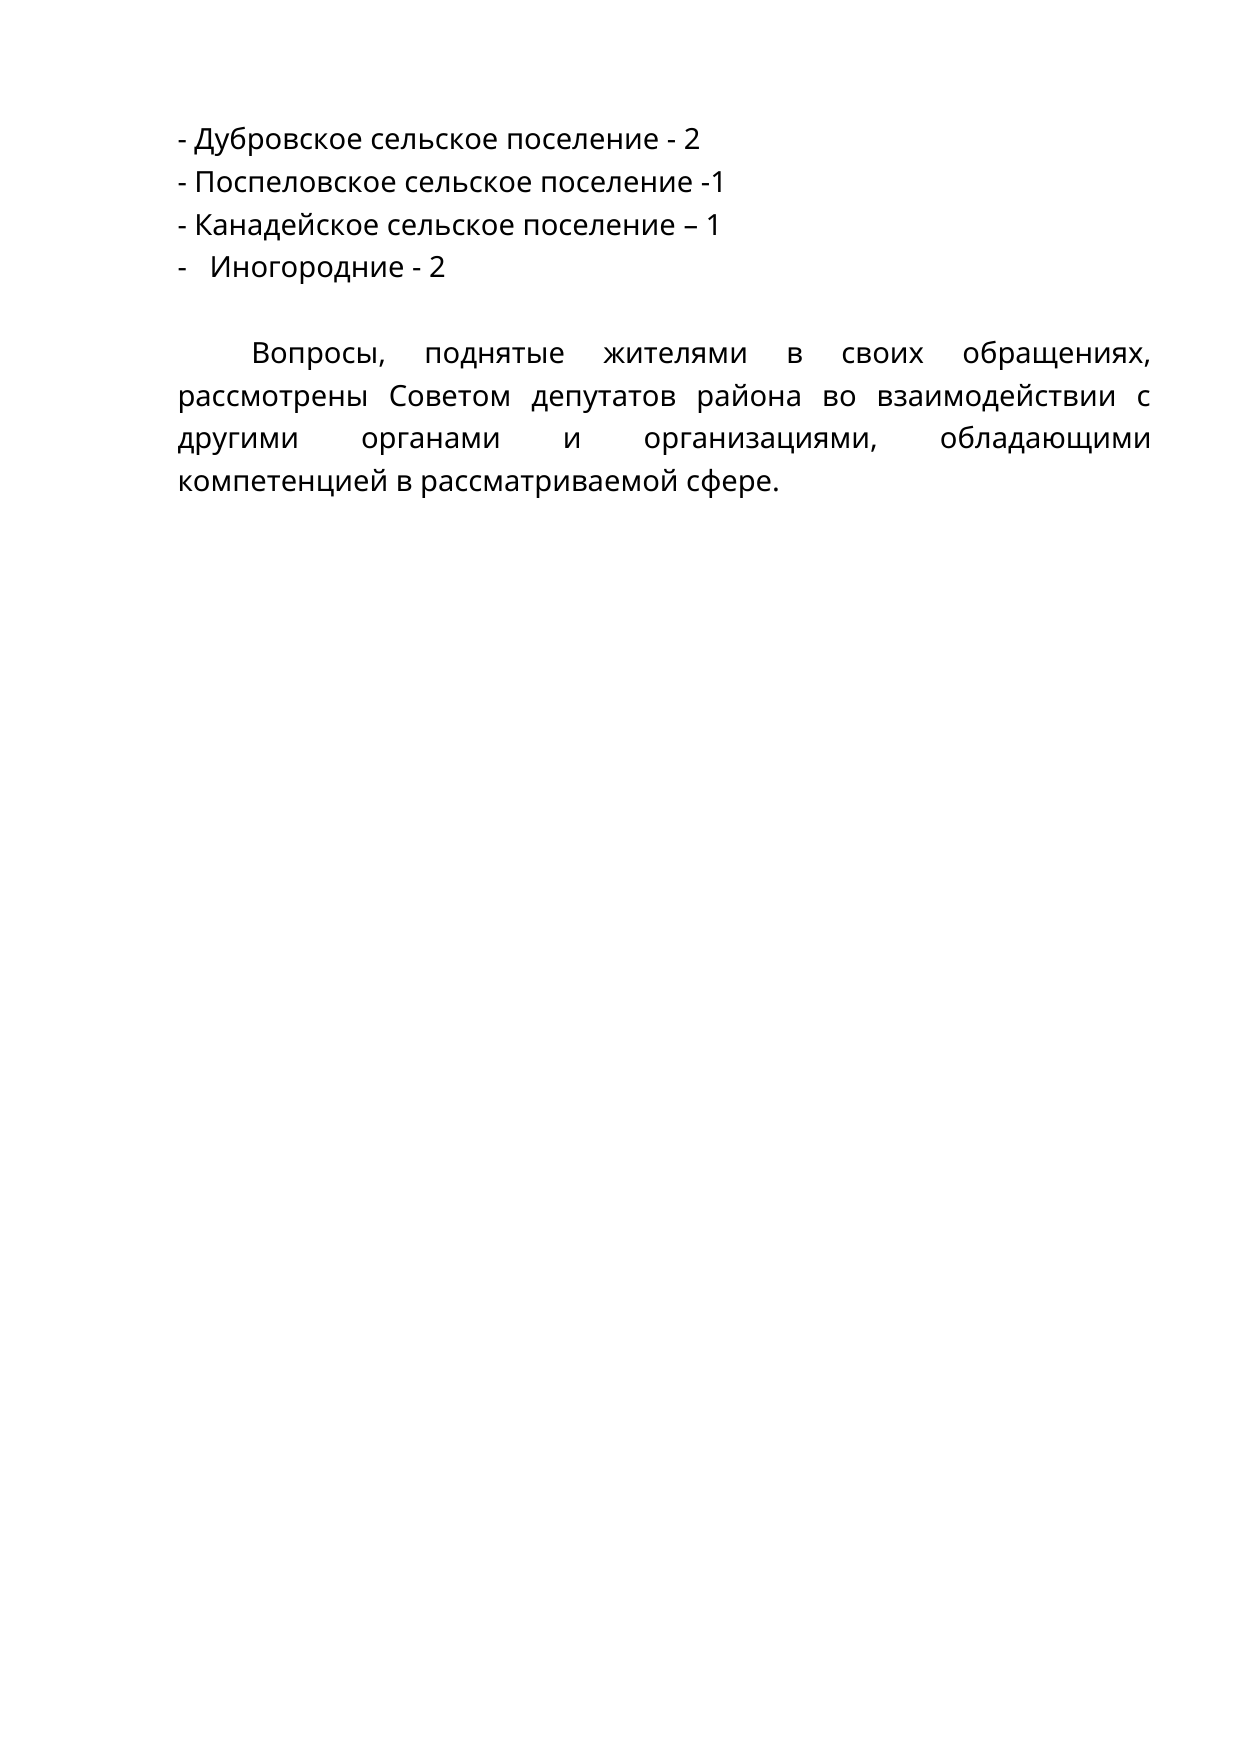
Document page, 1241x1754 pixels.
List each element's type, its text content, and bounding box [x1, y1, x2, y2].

text - Канадейское сельское поселение – 1 [177, 204, 1152, 243]
text - Иногородние - 2 [177, 247, 1152, 286]
text Вопросы, поднятые жителями в своих обращениях, рассмотрены Советом депутатов района во взаимодействии с другими органами и организациями, обладающими компетенцией в рассматриваемой сфере. [177, 332, 1152, 500]
text - Дубровское сельское поселение - 2 [177, 118, 1152, 158]
text - Поспеловское сельское поселение -1 [177, 161, 1152, 201]
